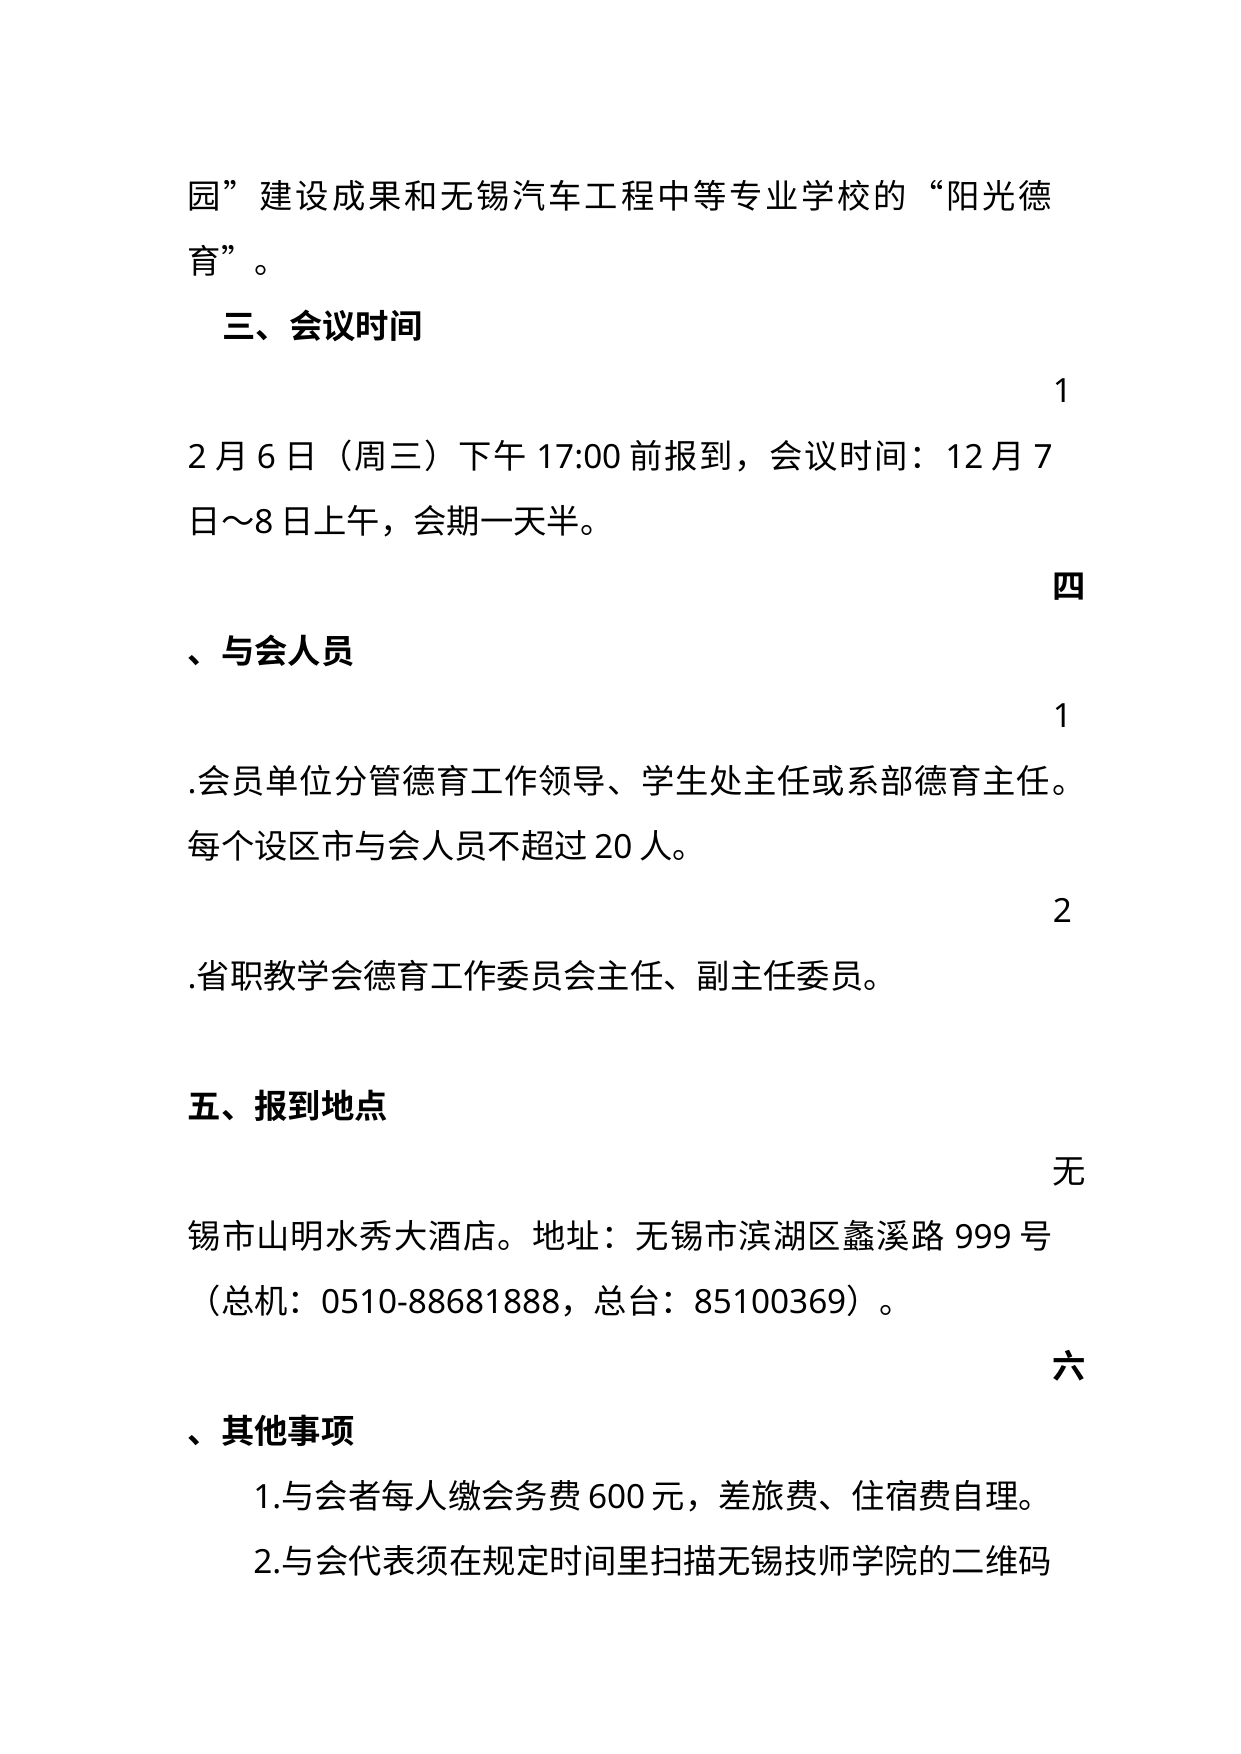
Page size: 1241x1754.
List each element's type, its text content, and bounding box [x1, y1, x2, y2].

text 四、与会人员 [187, 552, 1053, 682]
text 无锡市山明水秀大酒店。地址：无锡市滨湖区蠡溪路999号（总机：0510-88681888，总台：85100369）。 [187, 1137, 1053, 1332]
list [187, 162, 1053, 292]
text 12月6日（周三）下午17:00前报到，会议时间：12月7日～8日上午，会期一天半。 [187, 357, 1053, 552]
text 1.会员单位分管德育工作领导、学生处主任或系部德育主任。每个设区市与会人员不超过20人。 [187, 682, 1053, 877]
text 1.与会者每人缴会务费600元，差旅费、住宿费自理。 [187, 1462, 1053, 1527]
text 2.省职教学会德育工作委员会主任、副主任委员。 [187, 877, 1053, 1007]
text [187, 1527, 1053, 1592]
text 三、会议时间 [187, 292, 1053, 357]
text 五、报到地点 [187, 1007, 1053, 1137]
text 六、其他事项 [187, 1332, 1053, 1462]
